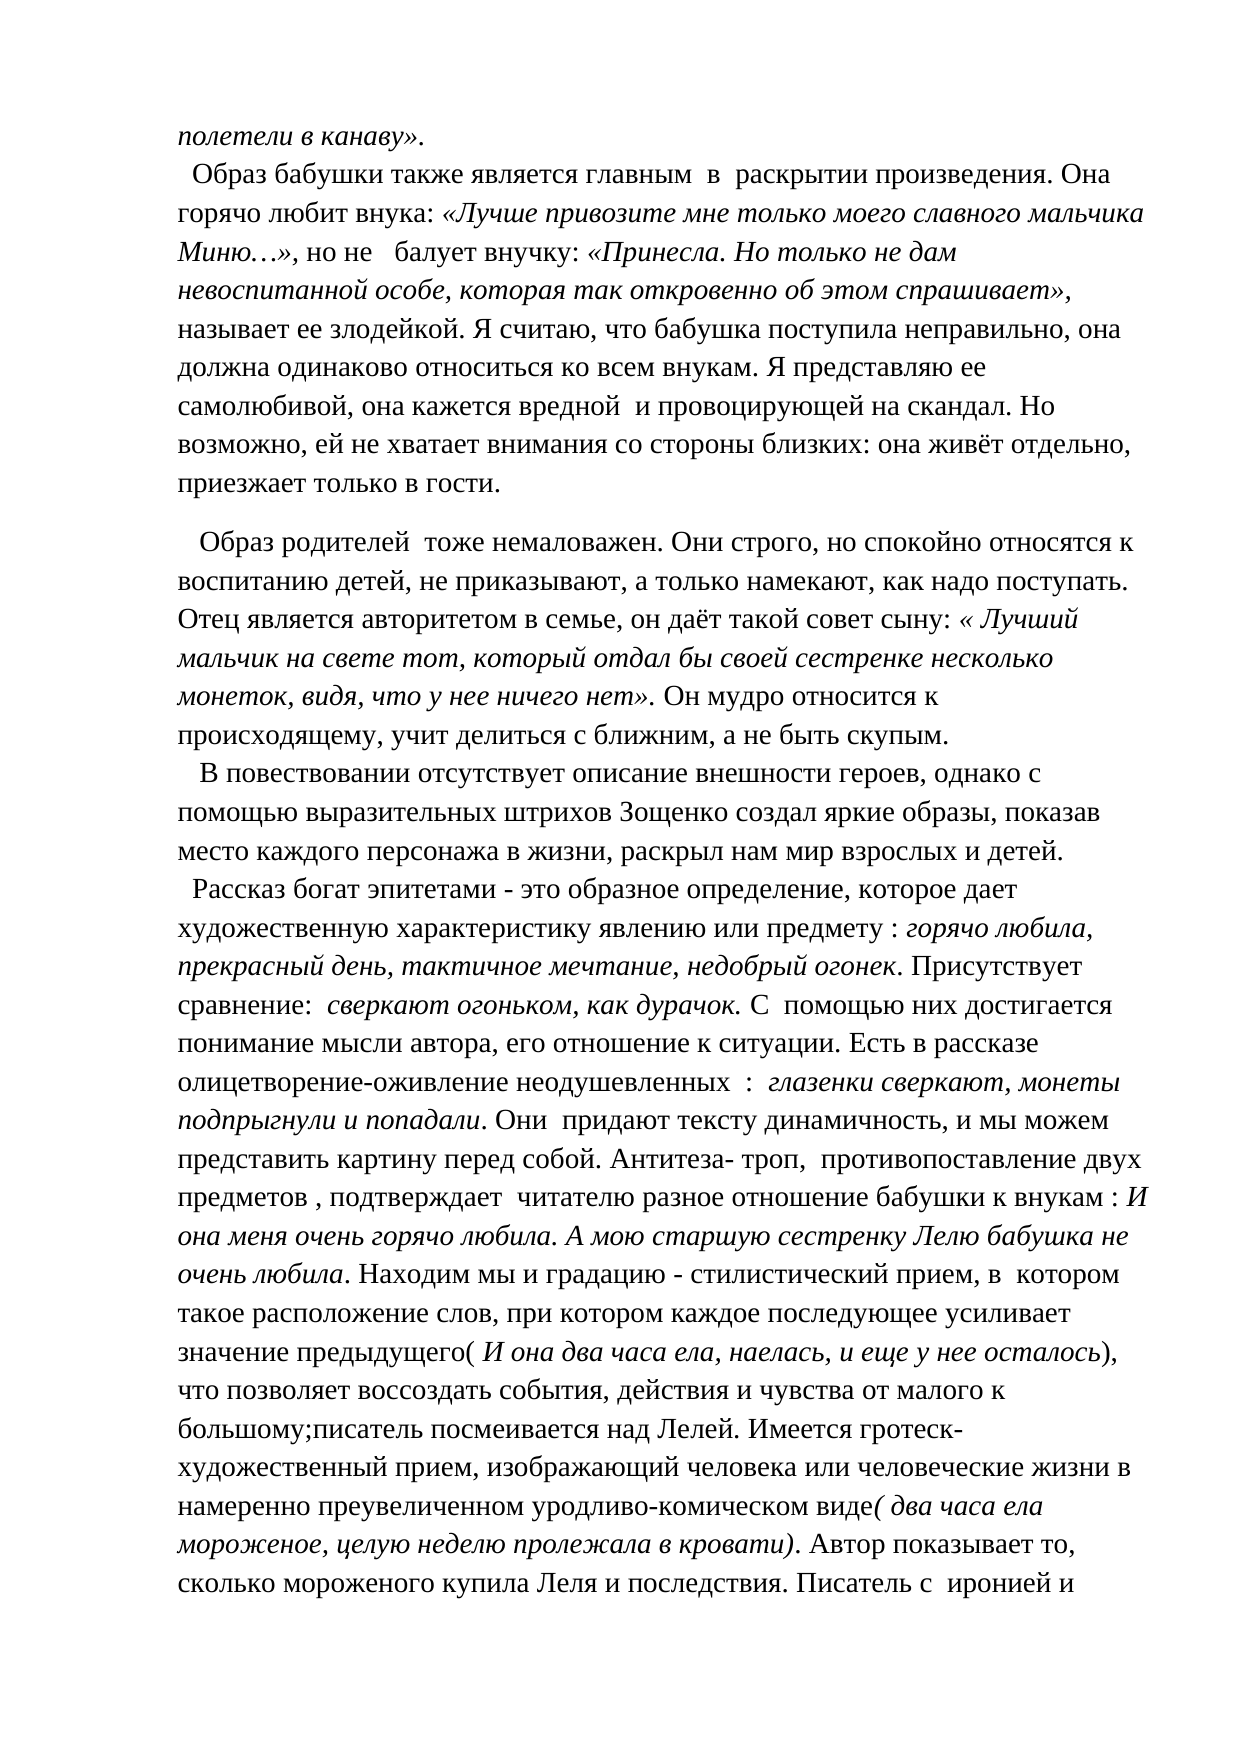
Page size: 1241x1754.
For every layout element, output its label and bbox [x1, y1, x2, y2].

text [177, 524, 1152, 1598]
text [177, 118, 1152, 498]
